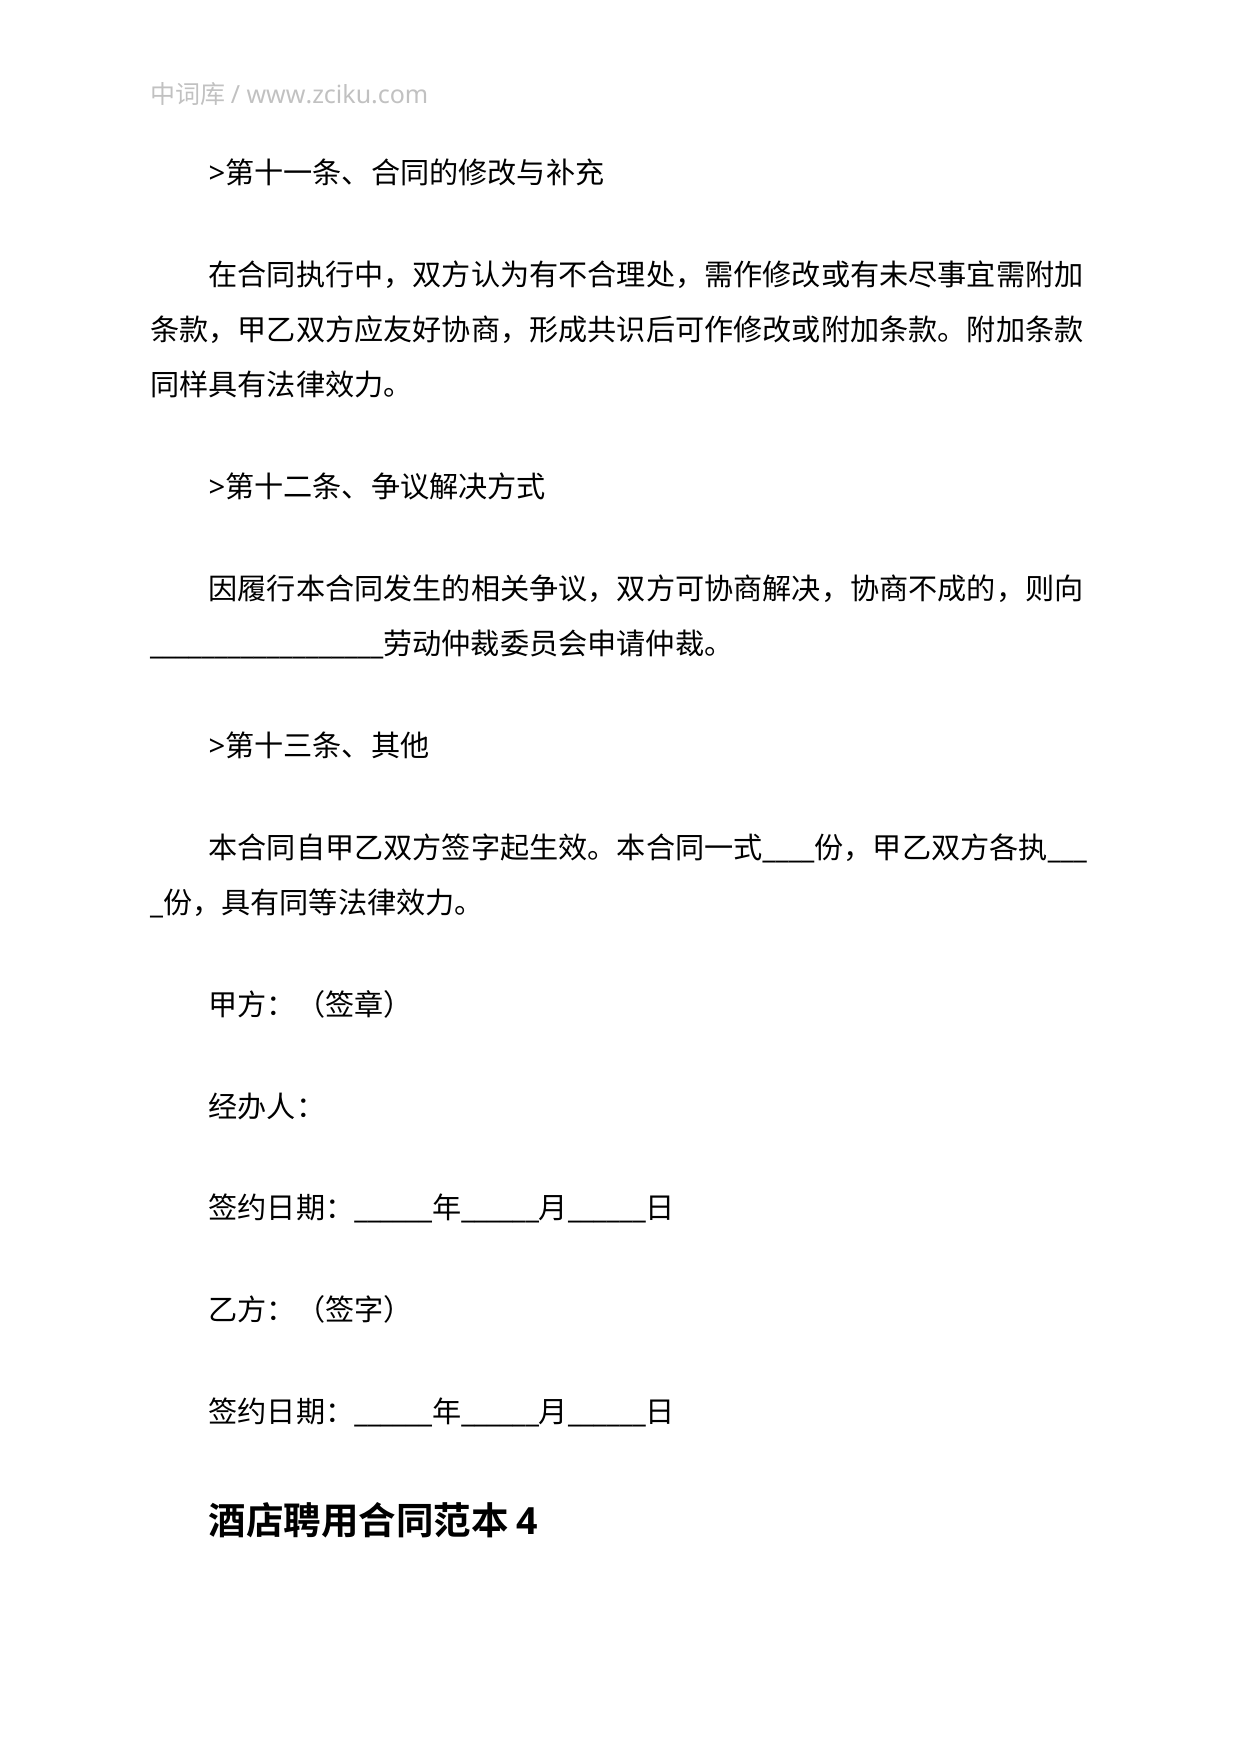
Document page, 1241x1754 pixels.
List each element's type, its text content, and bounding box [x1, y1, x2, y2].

text >第十二条、争议解决方式 [150, 463, 1090, 506]
text 酒店聘用合同范本4 [150, 1491, 1090, 1545]
text 甲方：（签章） [150, 981, 1090, 1024]
text 乙方：（签字） [150, 1287, 1090, 1329]
text 经办人： [150, 1083, 1090, 1125]
text 在合同执行中，双方认为有不合理处，需作修改或有未尽事宜需附加条款，甲乙双方应友好协商，形成共识后可作修改或附加条款。附加条款同样具有法律效力。 [150, 252, 1090, 404]
text >第十一条、合同的修改与补充 [150, 150, 1090, 192]
text 因履行本合同发生的相关争议，双方可协商解决，协商不成的，则向__________________劳动仲裁委员会申请仲裁。 [150, 566, 1090, 663]
text 本合同自甲乙双方签字起生效。本合同一式____份，甲乙双方各执____份，具有同等法律效力。 [150, 824, 1090, 922]
text 签约日期：______年______月______日 [150, 1389, 1090, 1431]
text >第十三条、其他 [150, 722, 1090, 765]
text 签约日期：______年______月______日 [150, 1185, 1090, 1227]
